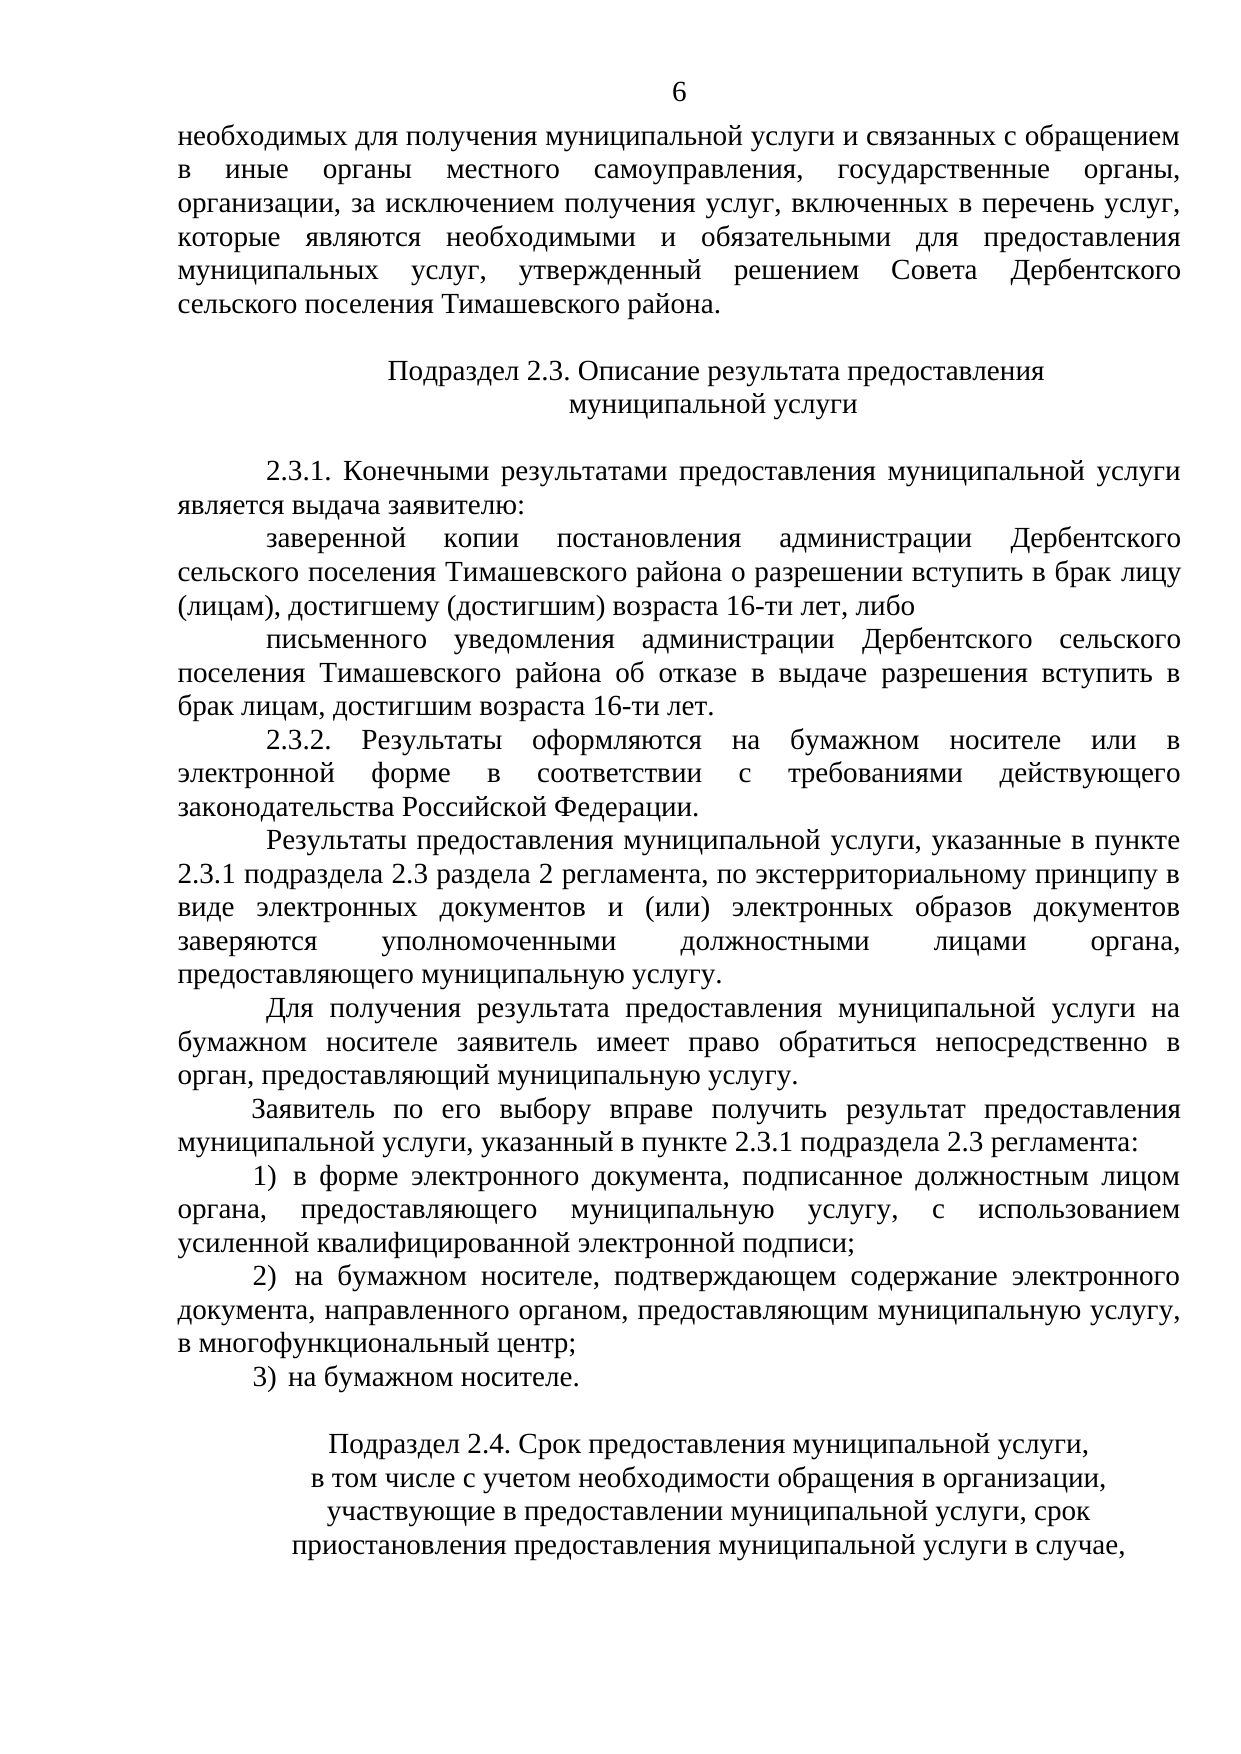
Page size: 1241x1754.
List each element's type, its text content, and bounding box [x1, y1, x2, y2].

text Заявитель по его выбору вправе получить результат предоставления муниципальной услуги, указанный в пункте 2.3.1 подраздела 2.3 регламента: [177, 1091, 1181, 1158]
text Подраздел 2.3. Описание результата предоставления [177, 353, 1181, 386]
text муниципальной услуги [177, 386, 1181, 420]
text Результаты предоставления муниципальной услуги, указанные в пункте 2.3.1 подраздела 2.3 раздела 2 регламента, по экстерриториальному принципу в виде электронных документов и (или) электронных образов документов заверяются уполномоченными должностными лицами органа, предоставляющего муниципальную услугу. [177, 822, 1181, 990]
list на бумажном носителе. [177, 1359, 1181, 1393]
text участвующие в предоставлении муниципальной услуги, срок [177, 1493, 1181, 1527]
text 2.3.1. Конечными результатами предоставления муниципальной услуги является выдача заявителю: [177, 453, 1181, 521]
text Для получения результата предоставления муниципальной услуги на бумажном носителе заявитель имеет право обратиться непосредственно в орган, предоставляющий муниципальную услугу. [177, 990, 1181, 1091]
text в том числе с учетом необходимости обращения в организации, [177, 1460, 1181, 1493]
text заверенной копии постановления администрации Дербентского сельского поселения Тимашевского района о разрешении вступить в брак лицу (лицам), достигшему (достигшим) возраста 16-ти лет, либо [177, 521, 1181, 621]
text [177, 118, 1181, 319]
list в форме электронного документа, подписанное должностным лицом органа, предоставляющего муниципальную услугу, с использованием усиленной квалифицированной электронной подписи; [177, 1158, 1181, 1258]
text письменного уведомления администрации Дербентского сельского поселения Тимашевского района об отказе в выдаче разрешения вступить в брак лицам, достигшим возраста 16-ти лет. [177, 621, 1181, 722]
list на бумажном носителе, подтверждающем содержание электронного документа, направленного органом, предоставляющим муниципальную услугу, в многофункциональный центр; [177, 1258, 1181, 1359]
text приостановления предоставления муниципальной услуги в случае, [177, 1527, 1181, 1560]
text Подраздел 2.4. Срок предоставления муниципальной услуги, [177, 1426, 1181, 1460]
text 2.3.2. Результаты оформляются на бумажном носителе или в электронной форме в соответствии с требованиями действующего законодательства Российской Федерации. [177, 722, 1181, 822]
